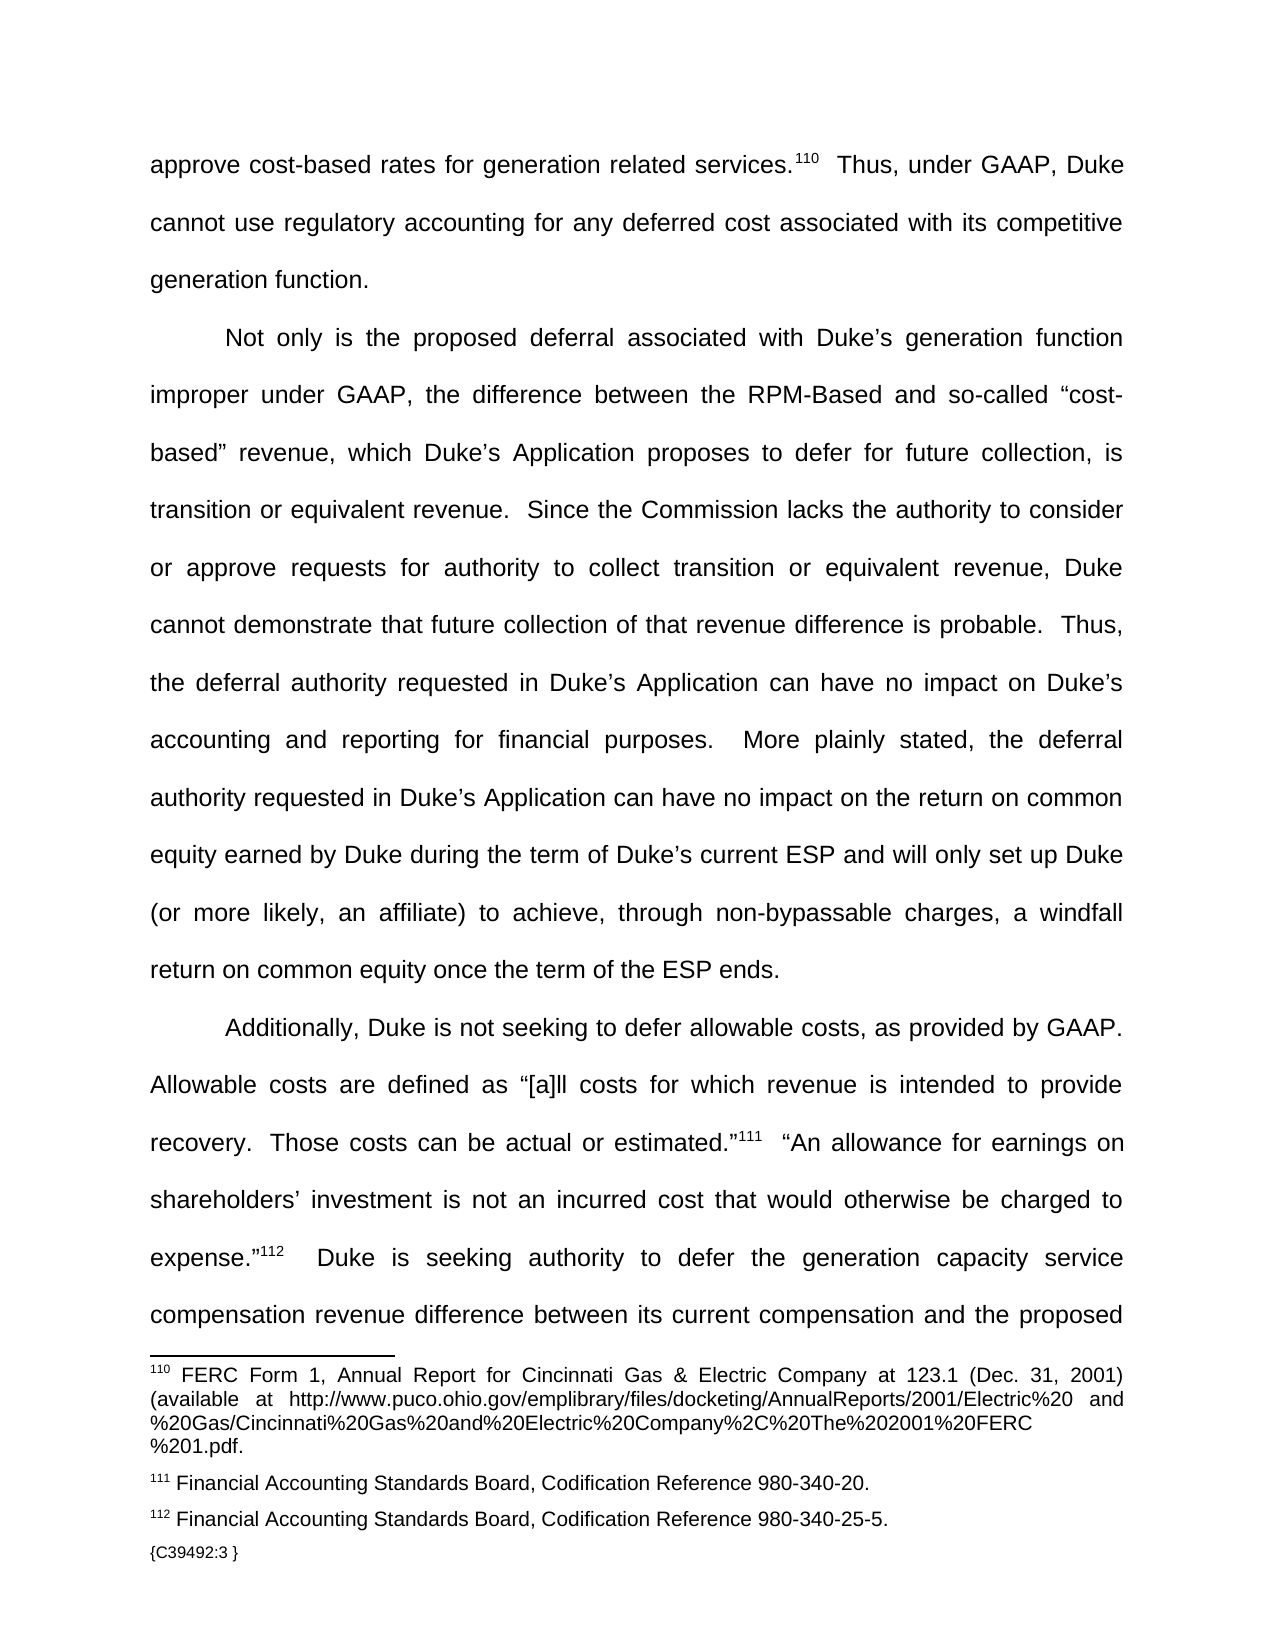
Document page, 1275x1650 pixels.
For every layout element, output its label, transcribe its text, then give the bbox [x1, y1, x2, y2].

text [150, 150, 1125, 294]
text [150, 1012, 1125, 1329]
text Not only is the proposed deferral associated with Duke’s generation function improper under GAAP, the difference between the RPM-Based and so-called “cost-based” revenue, which Duke’s Application proposes to defer for future collection, is transition or equivalent revenue. Since the Commission lacks the authority to consider or approve requests for authority to collect transition or equivalent revenue, Duke cannot demonstrate that future collection of that revenue difference is probable. Thus, the deferral authority requested in Duke’s Application can have no impact on Duke’s accounting and reporting for financial purposes. More plainly stated, the deferral authority requested in Duke’s Application can have no impact on the return on common equity earned by Duke during the term of Duke’s current ESP and will only set up Duke (or more likely, an affiliate) to achieve, through non-bypassable charges, a windfall return on common equity once the term of the ESP ends. [150, 322, 1125, 984]
